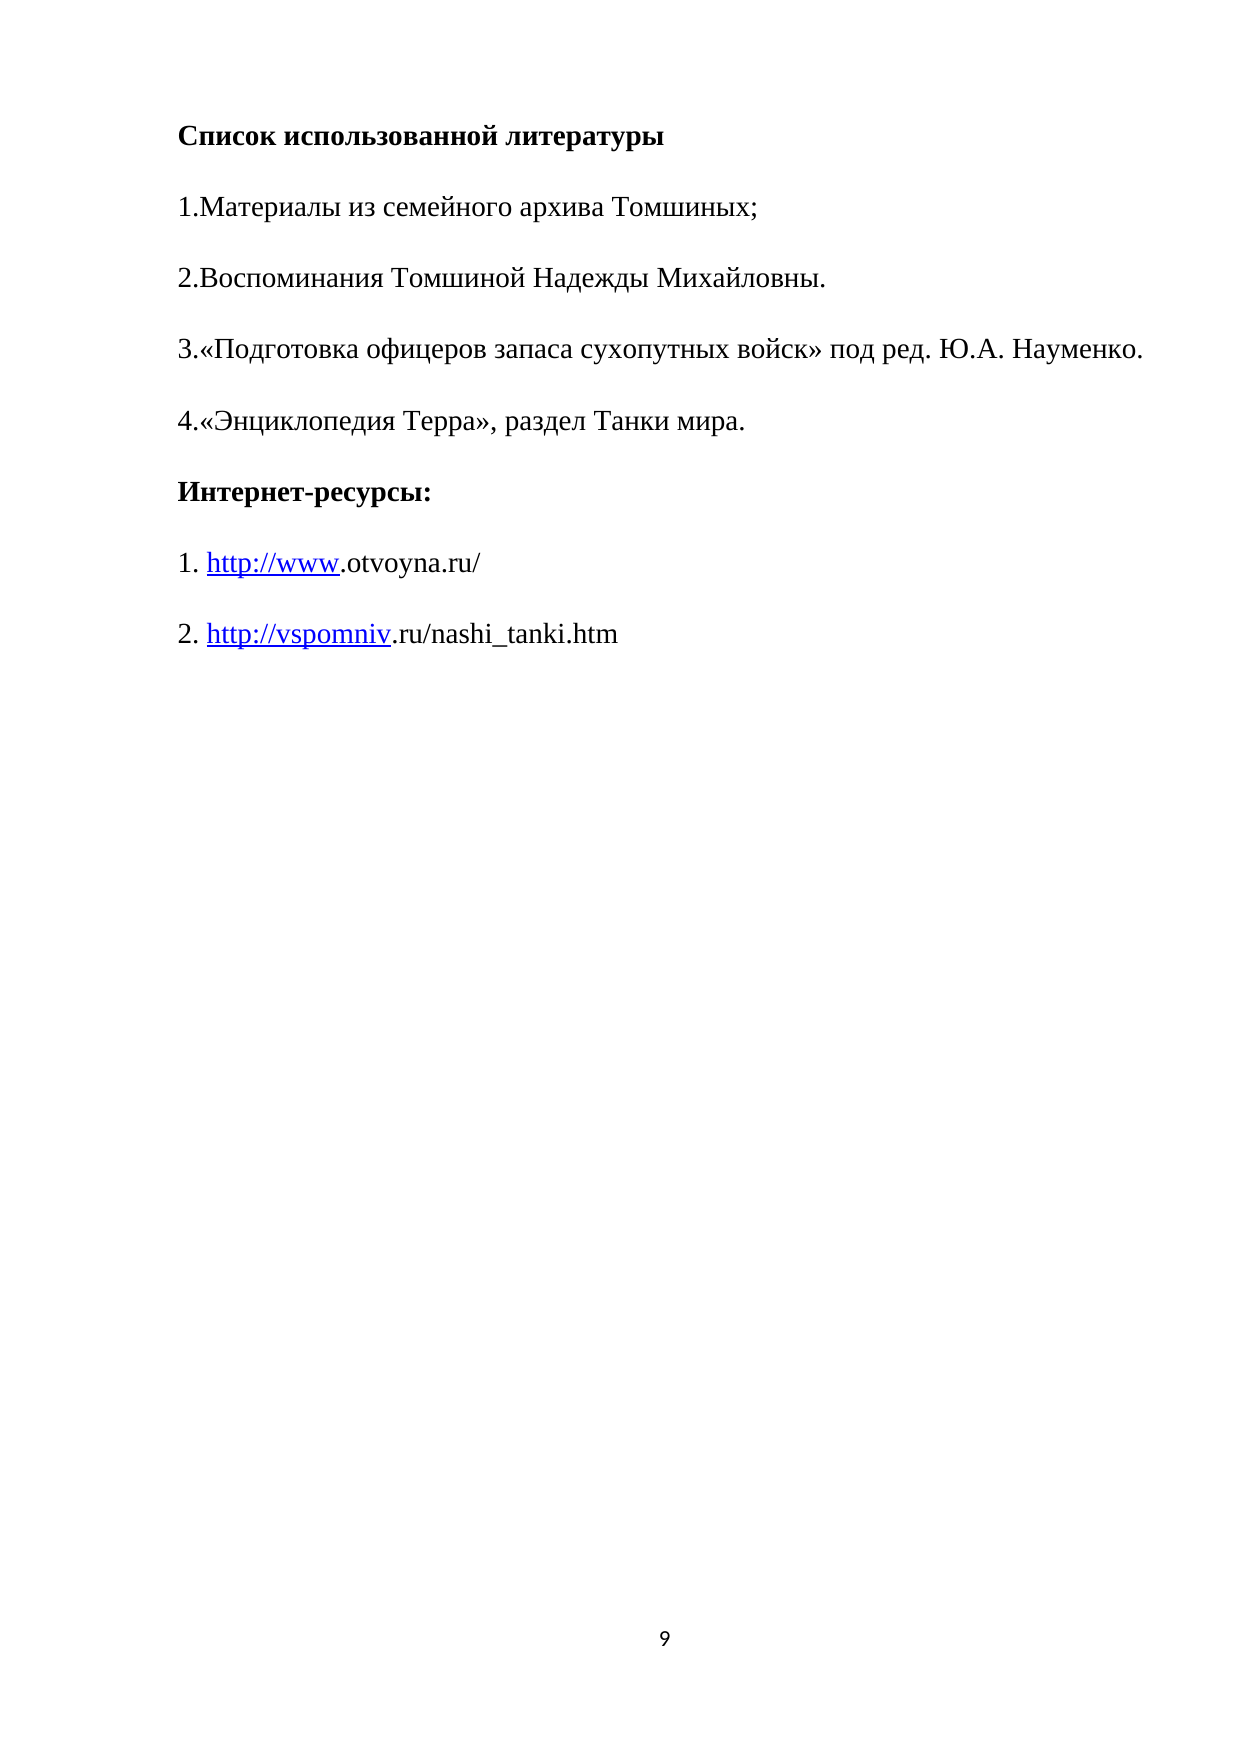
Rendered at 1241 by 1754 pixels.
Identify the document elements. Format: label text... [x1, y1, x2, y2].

text 1. http://www.otvoyna.ru/ [177, 545, 1152, 578]
text 2.Воспоминания Томшиной Надежды Михайловны. [177, 260, 1152, 294]
text 1.Материалы из семейного архива Томшиных; [177, 189, 1152, 223]
text Интернет-ресурсы: [177, 474, 1152, 507]
text Список использованной литературы [177, 118, 1152, 152]
text 2. http://vspomniv.ru/nashi_tanki.htm [177, 616, 1152, 650]
text 3.«Подготовка офицеров запаса сухопутных войск» под ред. Ю.А. Науменко. [177, 332, 1152, 365]
text 4.«Энциклопедия Терра», раздел Танки мира. [177, 403, 1152, 436]
